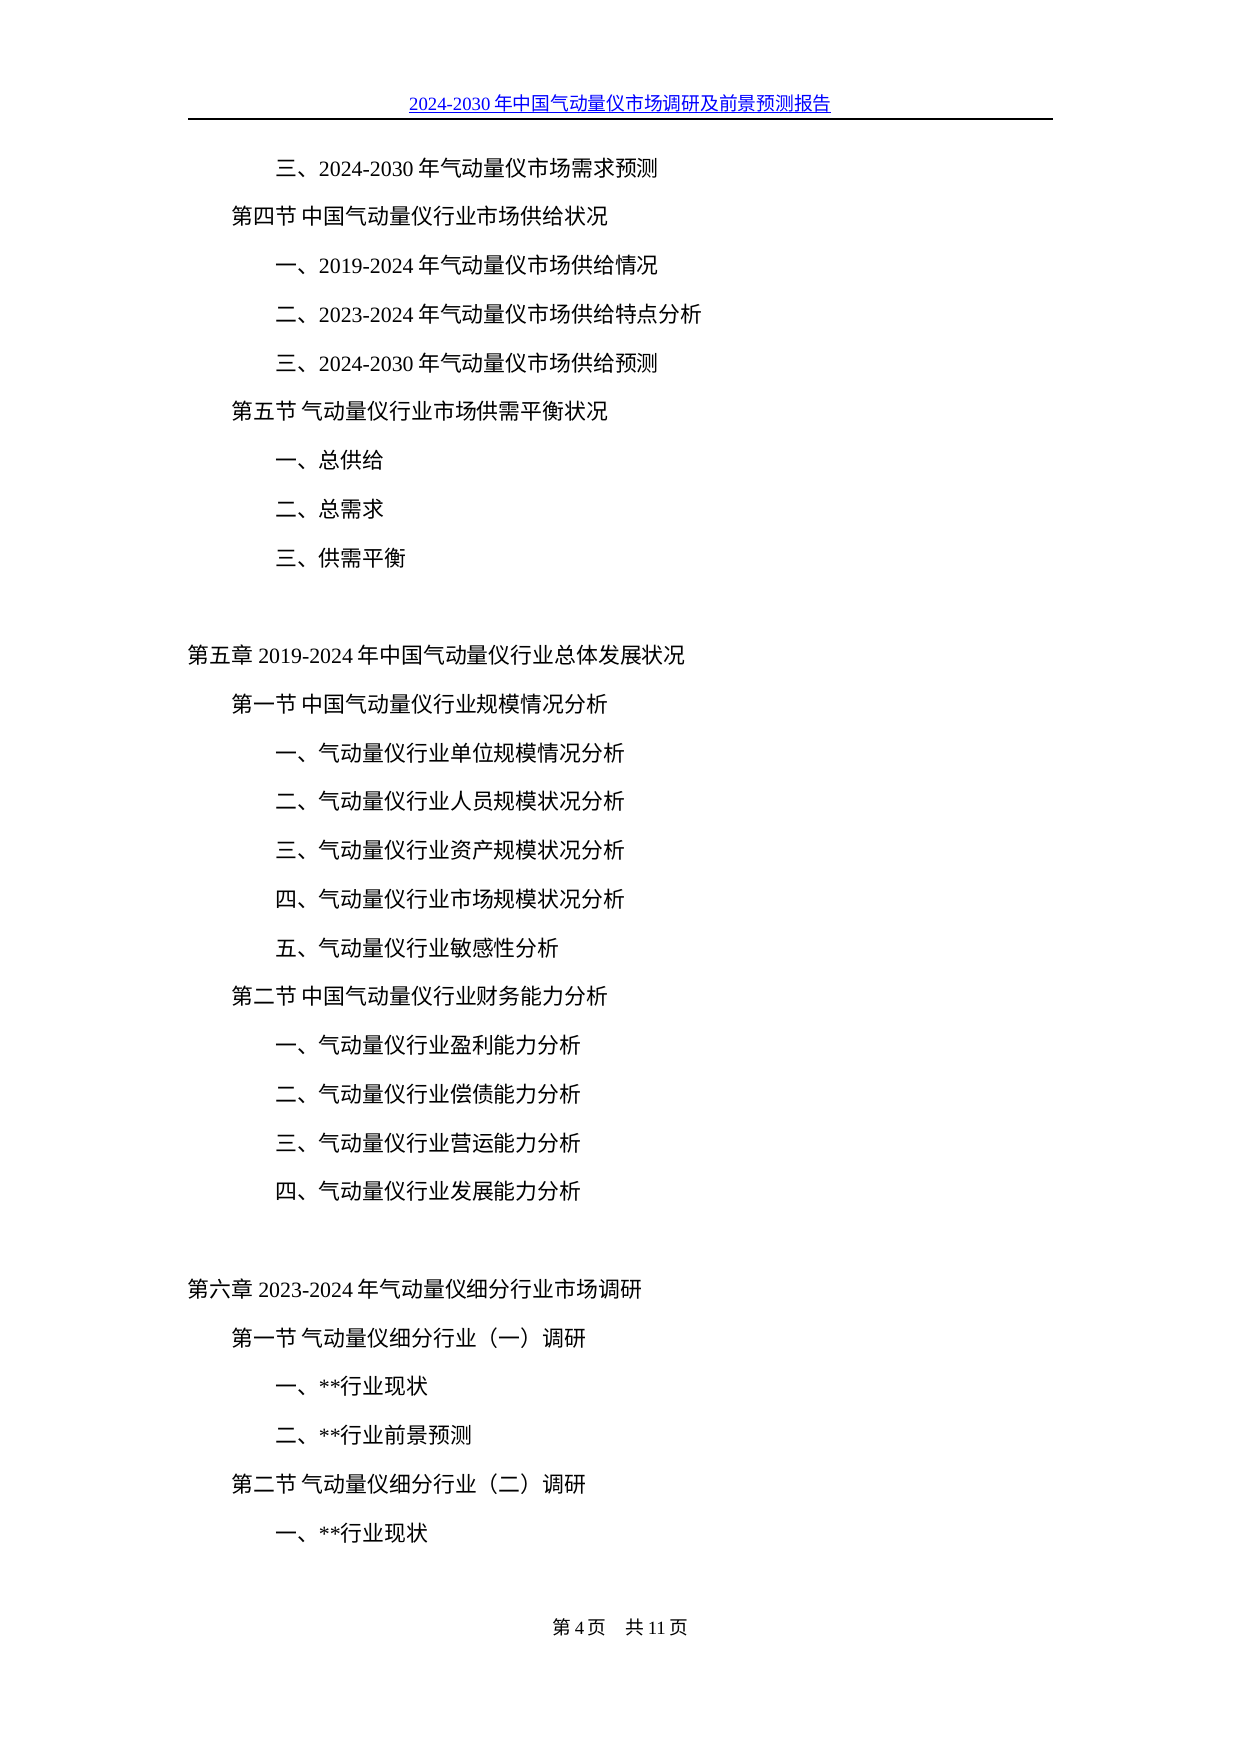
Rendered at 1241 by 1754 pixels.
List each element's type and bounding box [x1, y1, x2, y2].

text [187, 150, 1053, 1548]
